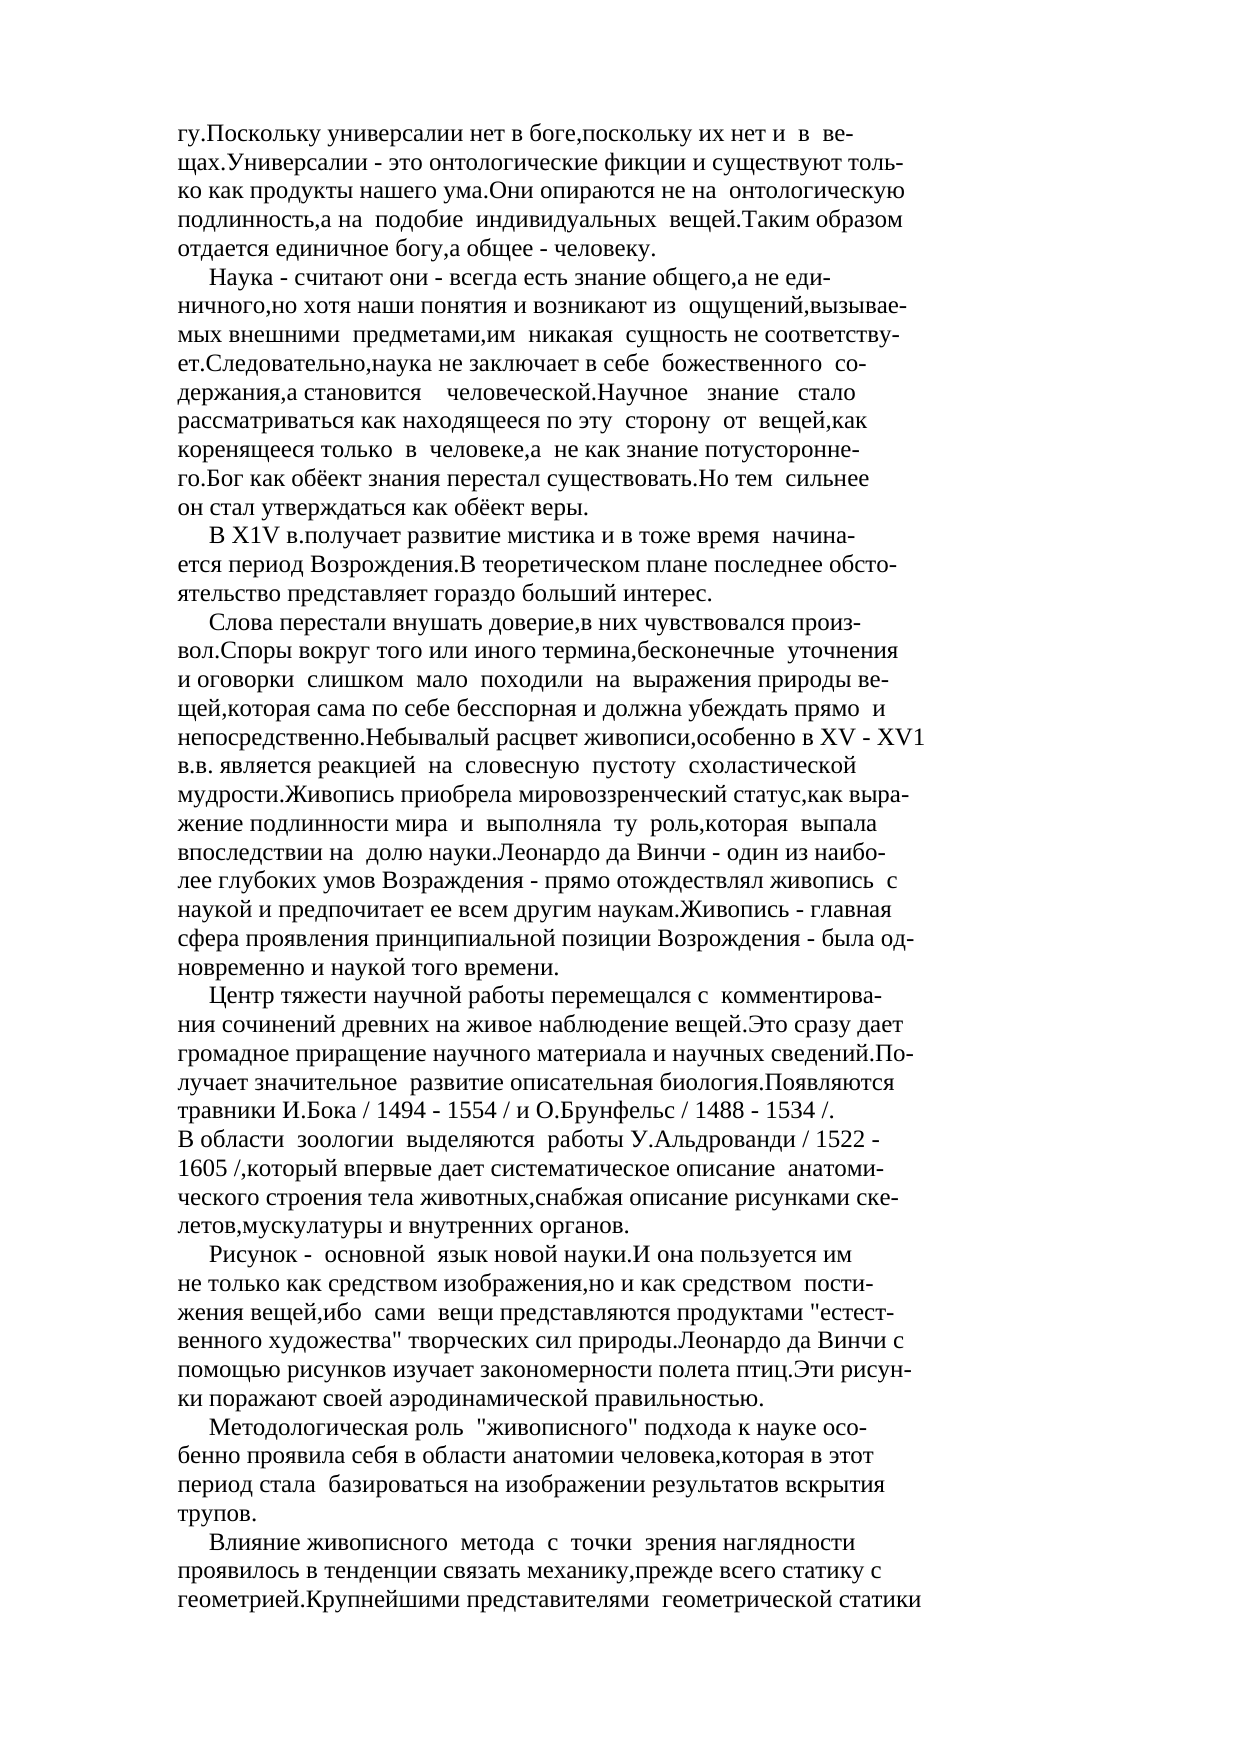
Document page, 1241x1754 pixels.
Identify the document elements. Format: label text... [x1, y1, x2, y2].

text Влияние живописного метода с точки зрения наглядности [177, 1527, 1152, 1556]
text ет.Следовательно,наука не заключает в себе божественного со- [177, 348, 1152, 377]
text Слова перестали внушать доверие,в них чувствовался произ- [177, 607, 1152, 636]
text венного художества" творческих сил природы.Леонардо да Винчи с [177, 1326, 1152, 1354]
text ческого строения тела животных,снабжая описание рисунками ске- [177, 1182, 1152, 1211]
text бенно проявила себя в области анатомии человека,которая в этот [177, 1441, 1152, 1469]
text мых внешними предметами,им никакая сущность не соответству- [177, 319, 1152, 348]
text не только как средством изображения,но и как средством пости- [177, 1268, 1152, 1297]
text ки поражают своей аэродинамической правильностью. [177, 1383, 1152, 1412]
text ятельство представляет гораздо больший интерес. [177, 578, 1152, 607]
text гу.Поскольку универсалии нет в боге,поскольку их нет и в ве- [177, 118, 1152, 147]
text лучает значительное развитие описательная биология.Появляются [177, 1067, 1152, 1096]
text щах.Универсалии - это онтологические фикции и существуют толь- [177, 147, 1152, 176]
text ния сочинений древних на живое наблюдение вещей.Это сразу дает [177, 1009, 1152, 1038]
text вол.Споры вокруг того или иного термина,бесконечные уточнения [177, 636, 1152, 664]
text держания,а становится человеческой.Научное знание стало [177, 377, 1152, 406]
text трупов. [177, 1498, 1152, 1527]
text Рисунок - основной язык новой науки.И она пользуется им [177, 1239, 1152, 1268]
text 1605 /,который впервые дает систематическое описание анатоми- [177, 1153, 1152, 1182]
text летов,мускулатуры и внутренних органов. [177, 1211, 1152, 1239]
text Методологическая роль "живописного" подхода к науке осо- [177, 1412, 1152, 1441]
text период стала базироваться на изображении результатов вскрытия [177, 1469, 1152, 1498]
text в.в. является реакцией на словесную пустоту схоластической [177, 751, 1152, 779]
text ется период Возрождения.В теоретическом плане последнее обсто- [177, 549, 1152, 578]
text рассматриваться как находящееся по эту сторону от вещей,как [177, 406, 1152, 434]
text Центр тяжести научной работы перемещался с комментирова- [177, 981, 1152, 1009]
text щей,которая сама по себе бесспорная и должна убеждать прямо и [177, 693, 1152, 722]
text помощью рисунков изучает закономерности полета птиц.Эти рисун- [177, 1354, 1152, 1383]
text наукой и предпочитает ее всем другим наукам.Живопись - главная [177, 894, 1152, 923]
text жения вещей,ибо сами вещи представляются продуктами "естест- [177, 1297, 1152, 1326]
text лее глубоких умов Возраждения - прямо отождествлял живопись с [177, 866, 1152, 894]
text ничного,но хотя наши понятия и возникают из ощущений,вызывае- [177, 291, 1152, 319]
text отдается единичное богу,а общее - человеку. [177, 233, 1152, 262]
text подлинность,а на подобие индивидуальных вещей.Таким образом [177, 204, 1152, 233]
text непосредственно.Небывалый расцвет живописи,особенно в ХV - XV1 [177, 722, 1152, 751]
text мудрости.Живопись приобрела мировоззренческий статус,как выра- [177, 779, 1152, 808]
text коренящееся только в человеке,а не как знание потусторонне- [177, 434, 1152, 463]
text геометрией.Крупнейшими представителями геометрической статики [177, 1584, 1152, 1613]
text он стал утверждаться как обёект веры. [177, 492, 1152, 521]
text В Х1V в.получает развитие мистика и в тоже время начина- [177, 521, 1152, 549]
text ко как продукты нашего ума.Они опираются не на онтологическую [177, 176, 1152, 204]
text травники И.Бока / 1494 - 1554 / и О.Брунфельс / 1488 - 1534 /. [177, 1096, 1152, 1124]
text В области зоологии выделяются работы У.Альдрованди / 1522 - [177, 1124, 1152, 1153]
text сфера проявления принципиальной позиции Возрождения - была од- [177, 923, 1152, 952]
text жение подлинности мира и выполняла ту роль,которая выпала [177, 808, 1152, 837]
text новременно и наукой того времени. [177, 952, 1152, 981]
text Наука - считают они - всегда есть знание общего,а не еди- [177, 262, 1152, 291]
text го.Бог как обёект знания перестал существовать.Но тем сильнее [177, 463, 1152, 492]
text громадное приращение научного материала и научных сведений.По- [177, 1038, 1152, 1067]
text впоследствии на долю науки.Леонардо да Винчи - один из наибо- [177, 837, 1152, 866]
text проявилось в тенденции связать механику,прежде всего статику с [177, 1556, 1152, 1584]
text и оговорки слишком мало походили на выражения природы ве- [177, 664, 1152, 693]
